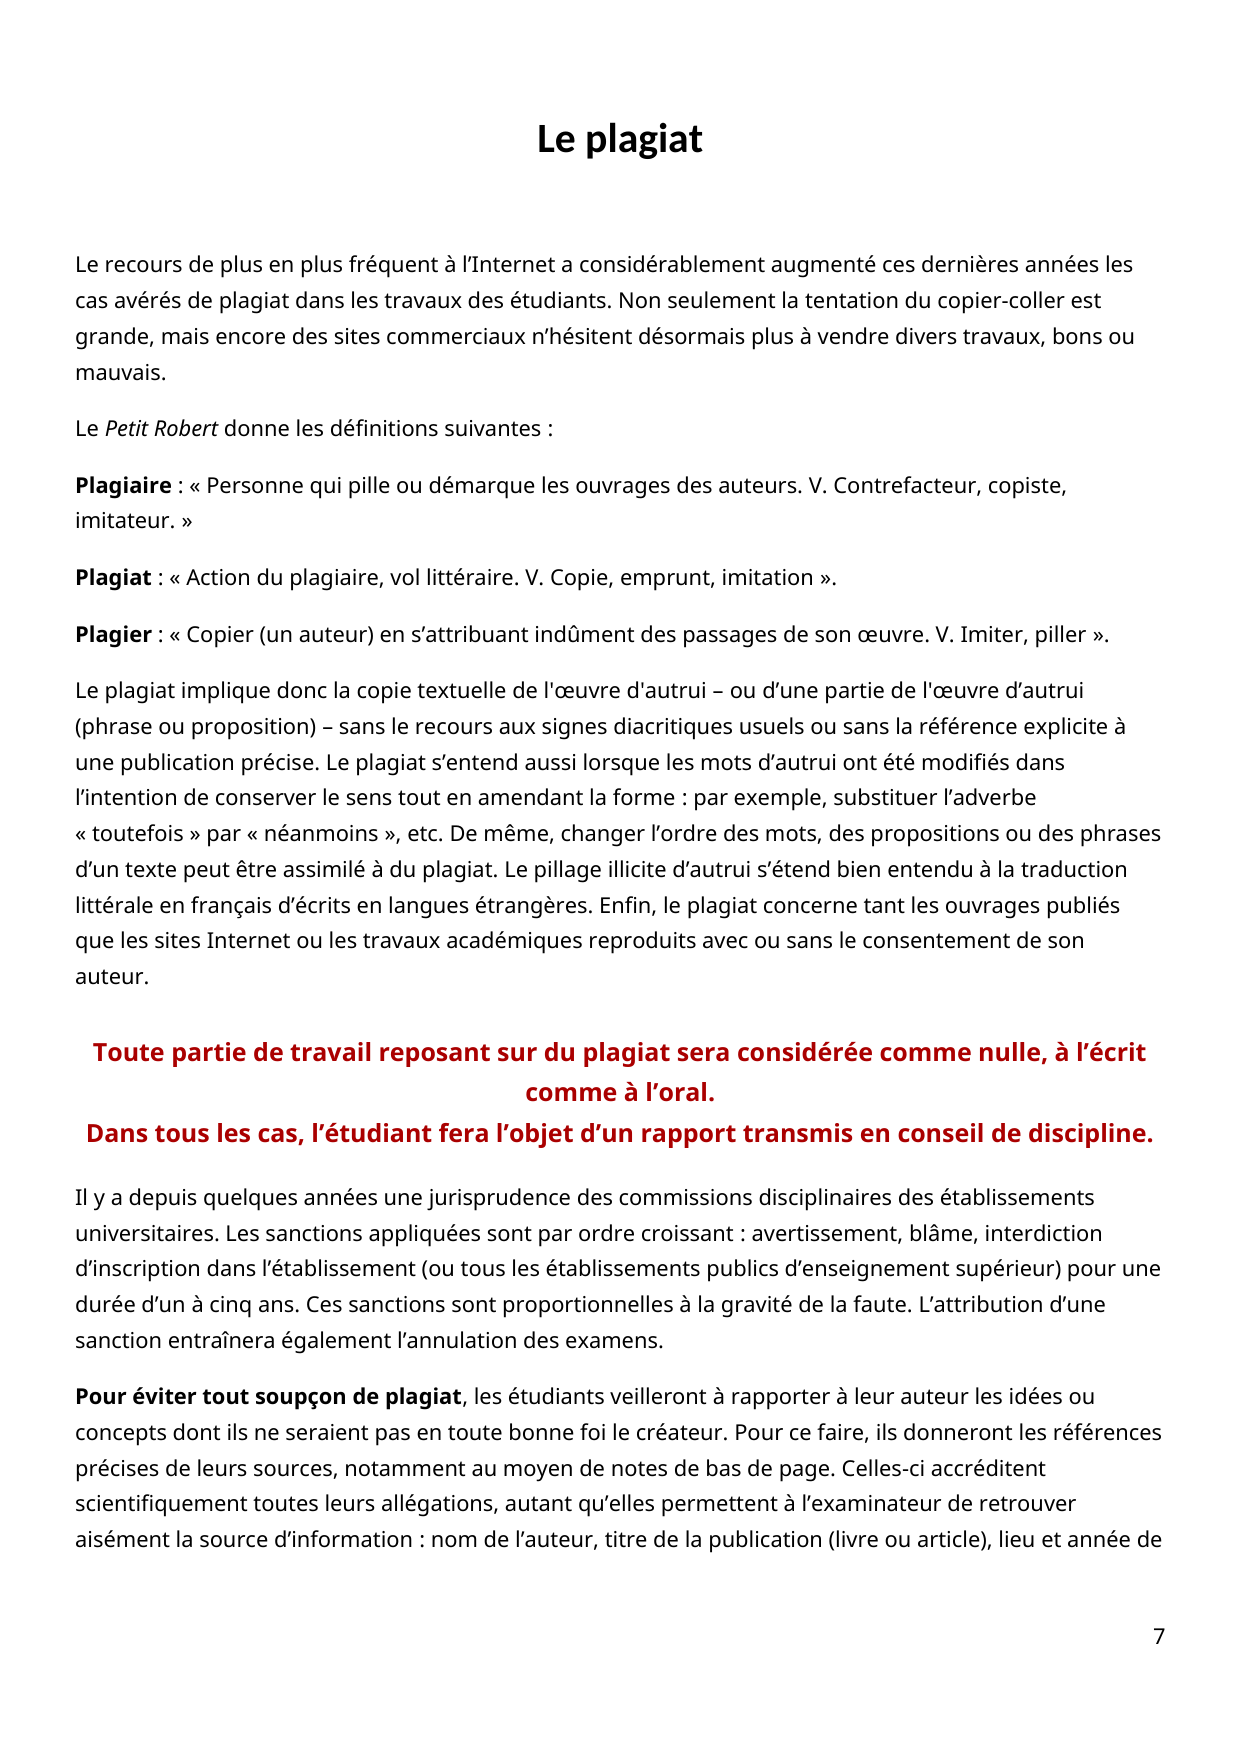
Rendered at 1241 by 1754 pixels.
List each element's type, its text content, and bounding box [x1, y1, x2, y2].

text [75, 1381, 1165, 1554]
text Il y a depuis quelques années une jurisprudence des commissions disciplinaires des établissements universitaires. Les sanctions appliquées sont par ordre croissant : avertissement, blâme, interdiction d’inscription dans l’établissement (ou tous les établissements publics d’enseignement supérieur) pour une durée d’un à cinq ans. Ces sanctions sont proportionnelles à la gravité de la faute. L’attribution d’une sanction entraînera également l’annulation des examens. [75, 1182, 1165, 1354]
text Plagier : « Copier (un auteur) en s’attribuant indûment des passages de son œuvre. V. Imiter, piller ». [75, 619, 1165, 648]
text Le plagiat implique donc la copie textuelle de l'œuvre d'autrui – ou d’une partie de l'œuvre d’autrui (phrase ou proposition) – sans le recours aux signes diacritiques usuels ou sans la référence explicite à une publication précise. Le plagiat s’entend aussi lorsque les mots d’autrui ont été modifiés dans l’intention de conserver le sens tout en amendant la forme : par exemple, substituer l’adverbe « toutefois » par « néanmoins », etc. De même, changer l’ordre des mots, des propositions ou des phrases d’un texte peut être assimilé à du plagiat. Le pillage illicite d’autrui s’étend bien entendu à la traduction littérale en français d’écrits en langues étrangères. Enfin, le plagiat concerne tant les ouvrages publiés que les sites Internet ou les travaux académiques reproduits avec ou sans le consentement de son auteur. [75, 675, 1165, 991]
text Le recours de plus en plus fréquent à l’Internet a considérablement augmenté ces dernières années les cas avérés de plagiat dans les travaux des étudiants. Non seulement la tentation du copier-coller est grande, mais encore des sites commerciaux n’hésitent désormais plus à vendre divers travaux, bons ou mauvais. [75, 249, 1165, 386]
text Plagiat : « Action du plagiaire, vol littéraire. V. Copie, emprunt, imitation ». [75, 562, 1165, 592]
text Plagiaire : « Personne qui pille ou démarque les ouvrages des auteurs. V. Contrefacteur, copiste, imitateur. » [75, 470, 1165, 535]
text Le plagiat [75, 112, 1165, 163]
text Dans tous les cas, l’étudiant fera l’objet d’un rapport transmis en conseil de discipline. [75, 1116, 1165, 1150]
text Le Petit Robert donne les définitions suivantes : [75, 413, 1165, 443]
text Toute partie de travail reposant sur du plagiat sera considérée comme nulle, à l’écrit comme à l’oral. [75, 1034, 1165, 1109]
